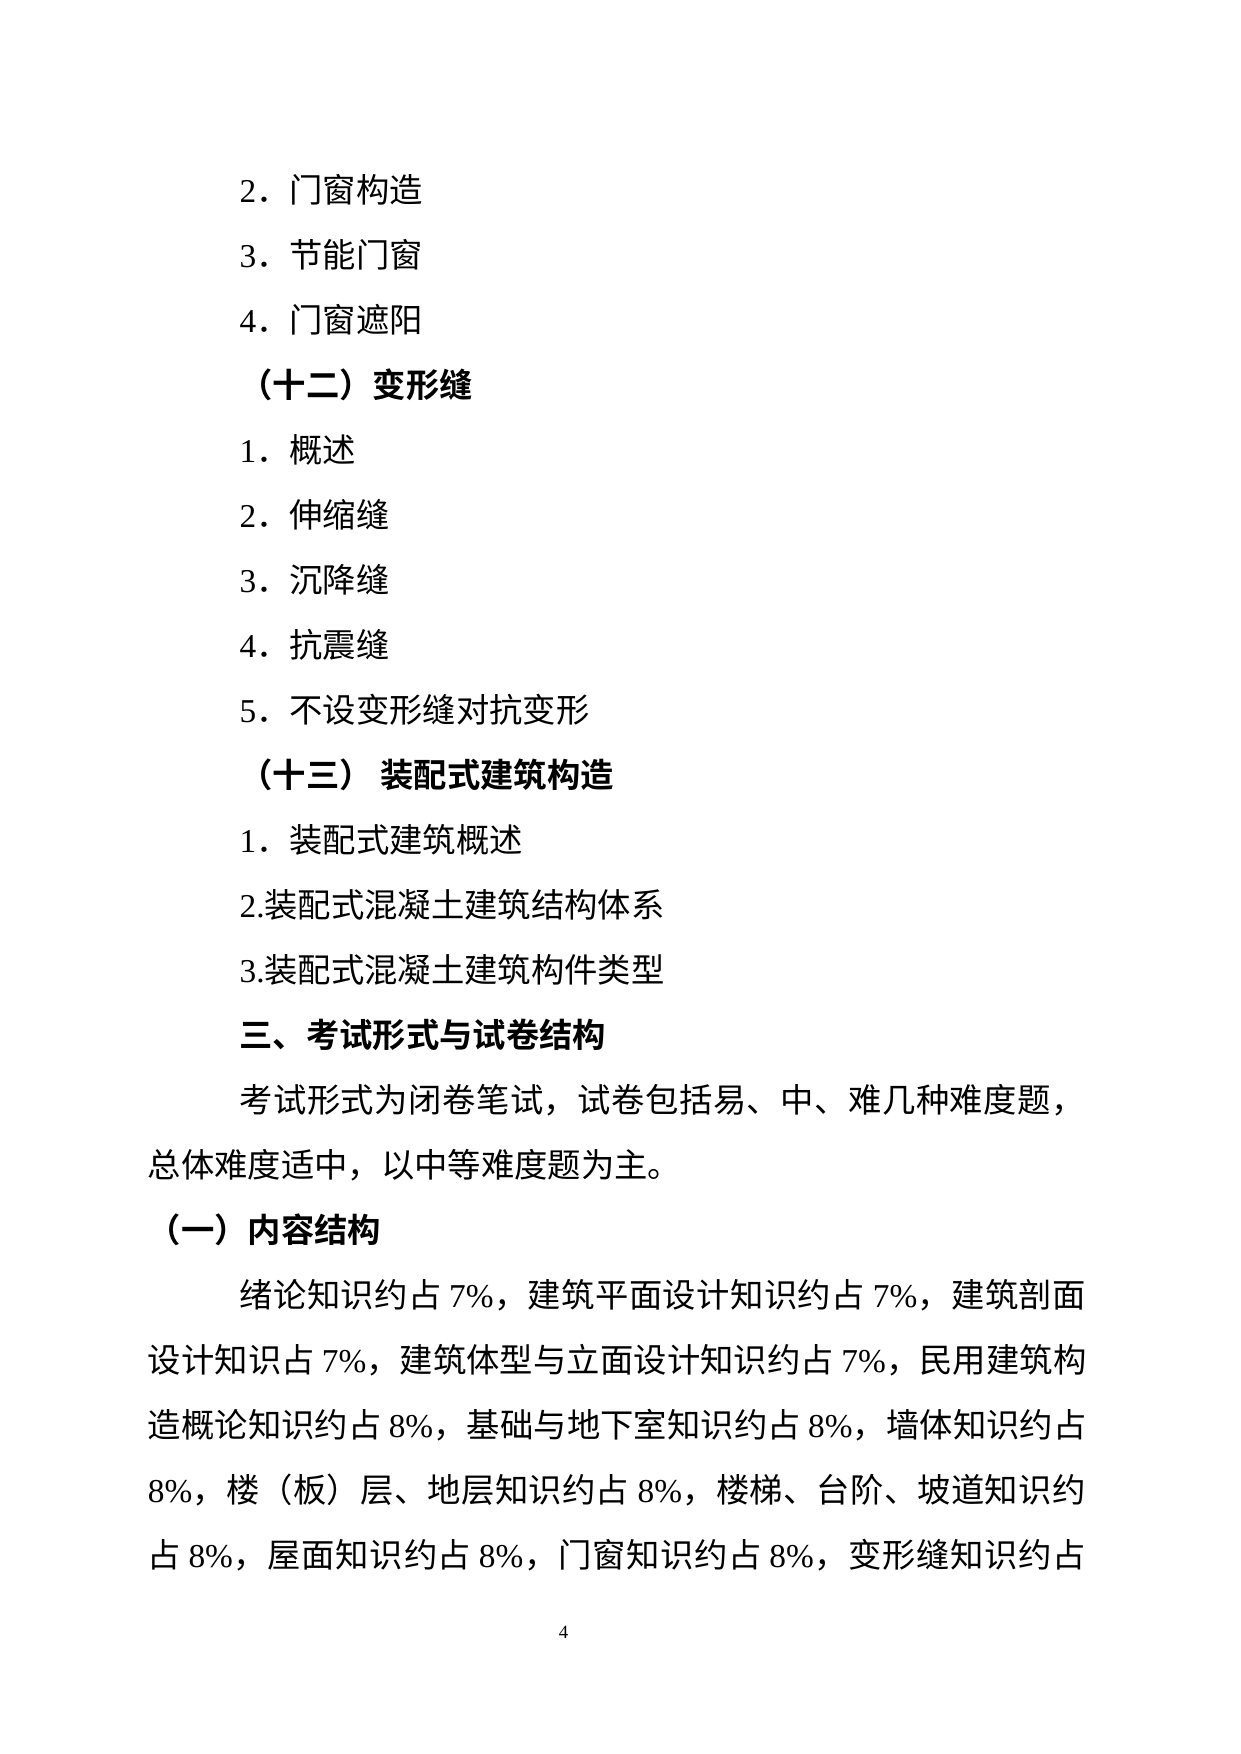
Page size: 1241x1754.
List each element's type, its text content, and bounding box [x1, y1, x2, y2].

text 1．概述 [148, 415, 1087, 480]
text 5．不设变形缝对抗变形 [148, 675, 1087, 740]
text 3．沉降缝 [148, 545, 1087, 610]
text 2．伸缩缝 [148, 480, 1087, 545]
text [148, 1260, 1087, 1585]
subtitle 三、考试形式与试卷结构 [148, 1000, 1087, 1065]
text 3．节能门窗 [148, 220, 1087, 285]
subtitle 内容结构 [148, 1195, 1087, 1260]
text 4．门窗遮阳 [148, 285, 1087, 350]
subtitle （十二）变形缝 [148, 350, 1087, 415]
text 2．门窗构造 [148, 155, 1087, 220]
subtitle （十三） 装配式建筑构造 [148, 740, 1087, 805]
text 2.装配式混凝土建筑结构体系 [148, 870, 1087, 935]
text 3.装配式混凝土建筑构件类型 [148, 935, 1087, 1000]
text 1．装配式建筑概述 [148, 805, 1087, 870]
text 考试形式为闭卷笔试，试卷包括易、中、难几种难度题，总体难度适中，以中等难度题为主。 [148, 1065, 1087, 1195]
text 4．抗震缝 [148, 610, 1087, 675]
